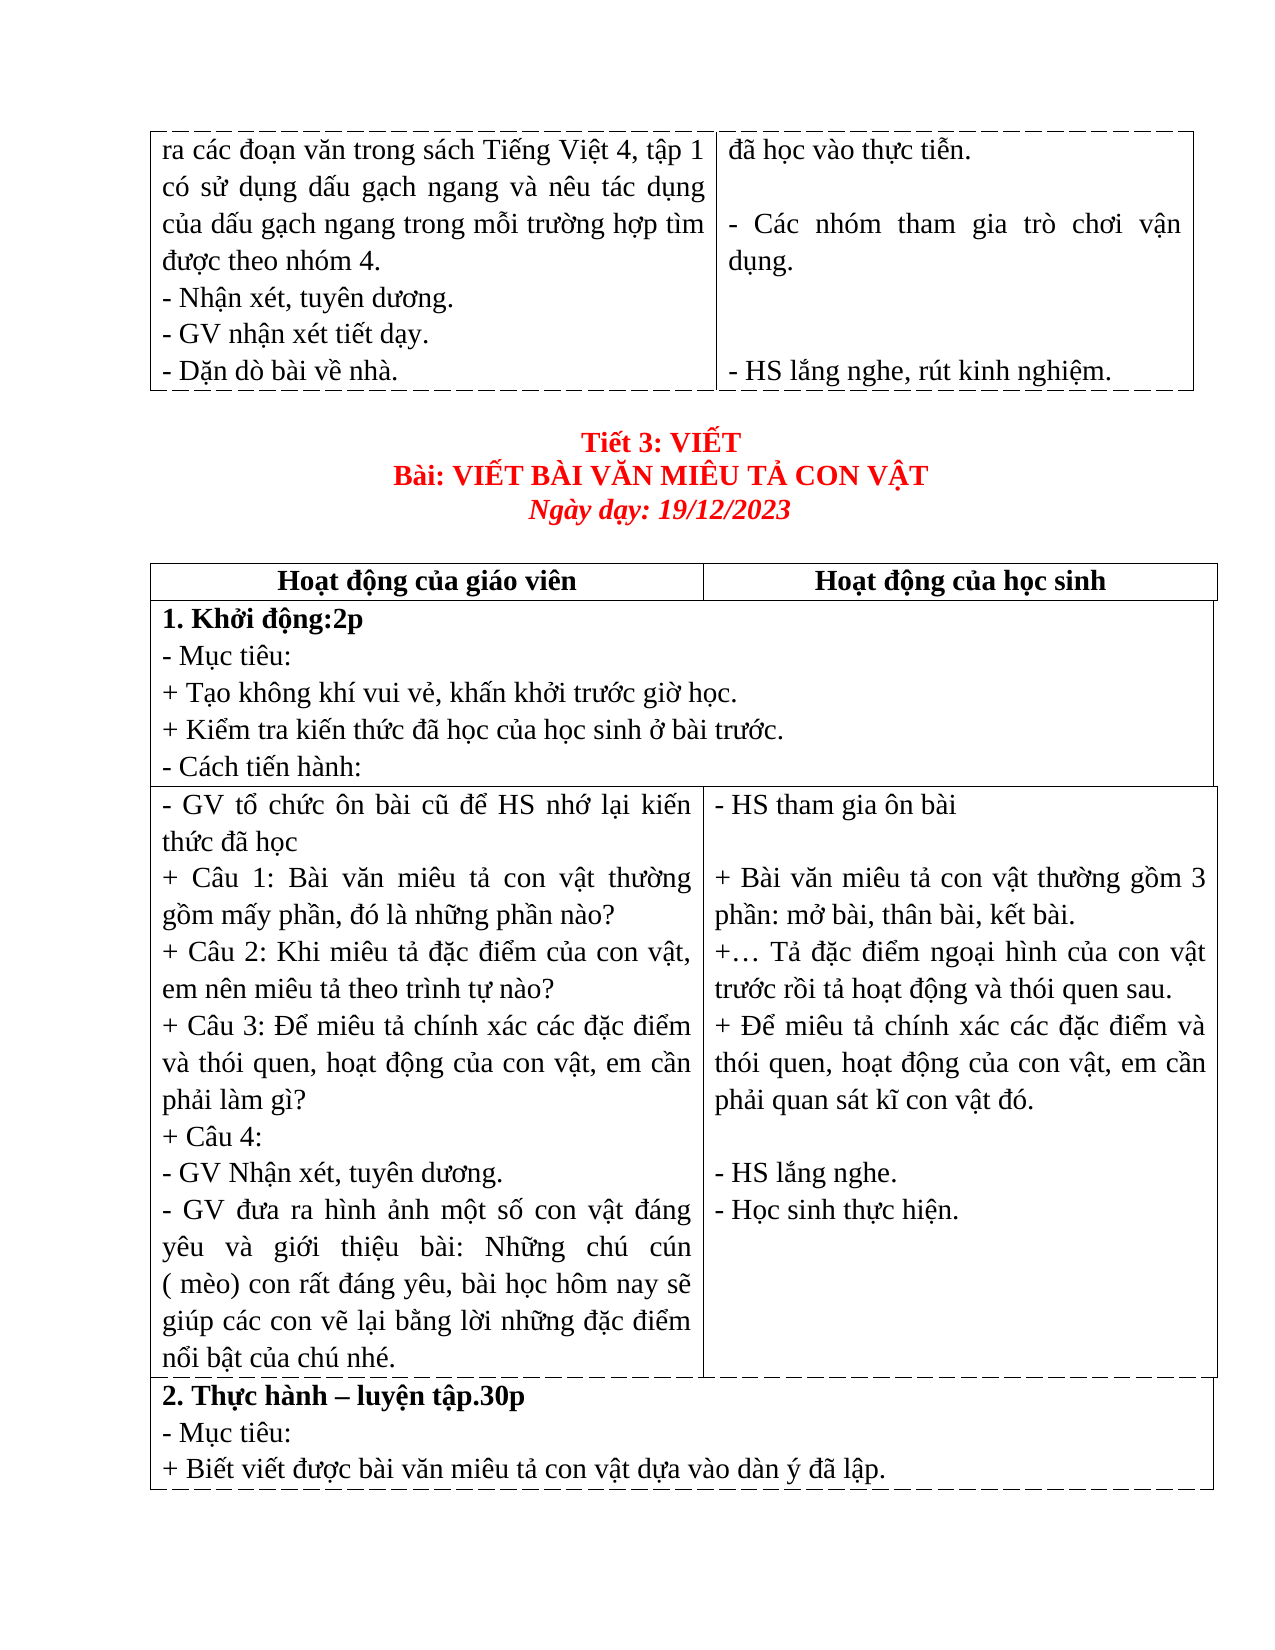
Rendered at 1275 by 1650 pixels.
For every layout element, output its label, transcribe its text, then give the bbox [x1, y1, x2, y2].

table_header Hoạt động của giáo viên [151, 564, 703, 600]
text Bài: VIẾT BÀI VĂN MIÊU TẢ CON VẬT [150, 458, 1172, 492]
table_cell 1. Khởi động:2p - Mục tiêu: + Tạo không khí vui vẻ, khấn khởi trước giờ học. + Kiểm tra kiến thức đã học của học sinh ở bài trước. - Cách tiến hành: [151, 601, 1213, 786]
text Ngày dạy: 19/12/2023 [150, 492, 1172, 526]
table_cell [717, 131, 1193, 390]
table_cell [151, 131, 717, 390]
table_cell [151, 1377, 1213, 1488]
table_header Hoạt động của học sinh [704, 564, 1217, 600]
table_cell - GV tổ chức ôn bài cũ để HS nhớ lại kiến thức đã học + Câu 1: Bài văn miêu tả con vật thường gồm mấy phần, đó là những phần nào? + Câu 2: Khi miêu tả đặc điểm của con vật, em nên miêu tả theo trình tự nào? + Câu 3: Để miêu tả chính xác các đặc điểm và thói quen, hoạt động của con vật, em cần phải làm gì? + Câu 4: - GV Nhận xét, tuyên dương. - GV đưa ra hình ảnh một số con vật đáng yêu và giới thiệu bài: Những chú cún ( mèo) con rất đáng yêu, bài học hôm nay sẽ giúp các con vẽ lại bằng lời những đặc điểm nổi bật của chú nhé. [151, 787, 703, 1377]
table_cell - HS tham gia ôn bài + Bài văn miêu tả con vật thường gồm 3 phần: mở bài, thân bài, kết bài. +… Tả đặc điểm ngoại hình của con vật trước rồi tả hoạt động và thói quen sau. + Để miêu tả chính xác các đặc điểm và thói quen, hoạt động của con vật, em cần phải quan sát kĩ con vật đó. - HS lắng nghe. - Học sinh thực hiện. [704, 787, 1217, 1377]
text Tiết 3: VIẾT [150, 425, 1172, 458]
